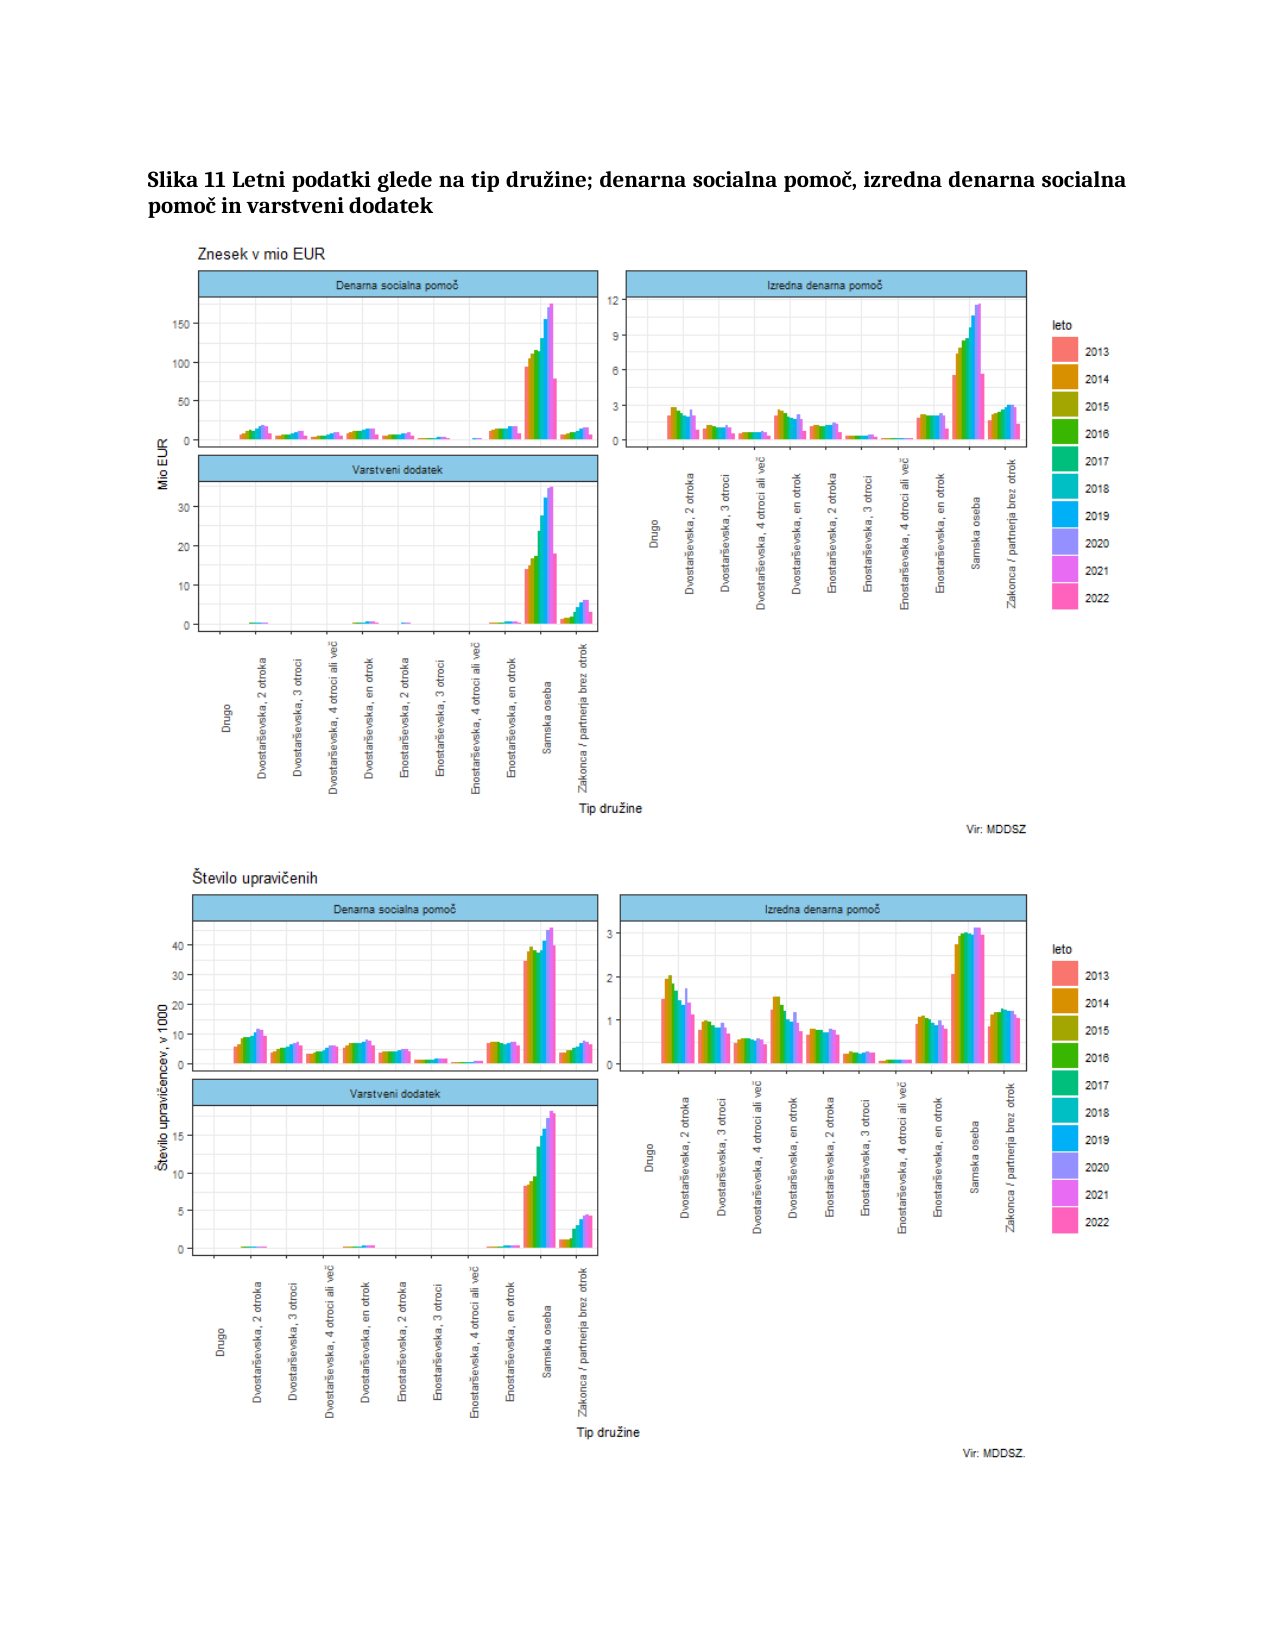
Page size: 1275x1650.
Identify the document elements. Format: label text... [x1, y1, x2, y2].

picture [147, 861, 1127, 1468]
text Slika 11 Letni podatki glede na tip družine; denarna socialna pomoč, izredna denarna socialna pomoč in varstveni dodatek [148, 166, 1127, 219]
picture [147, 237, 1127, 844]
